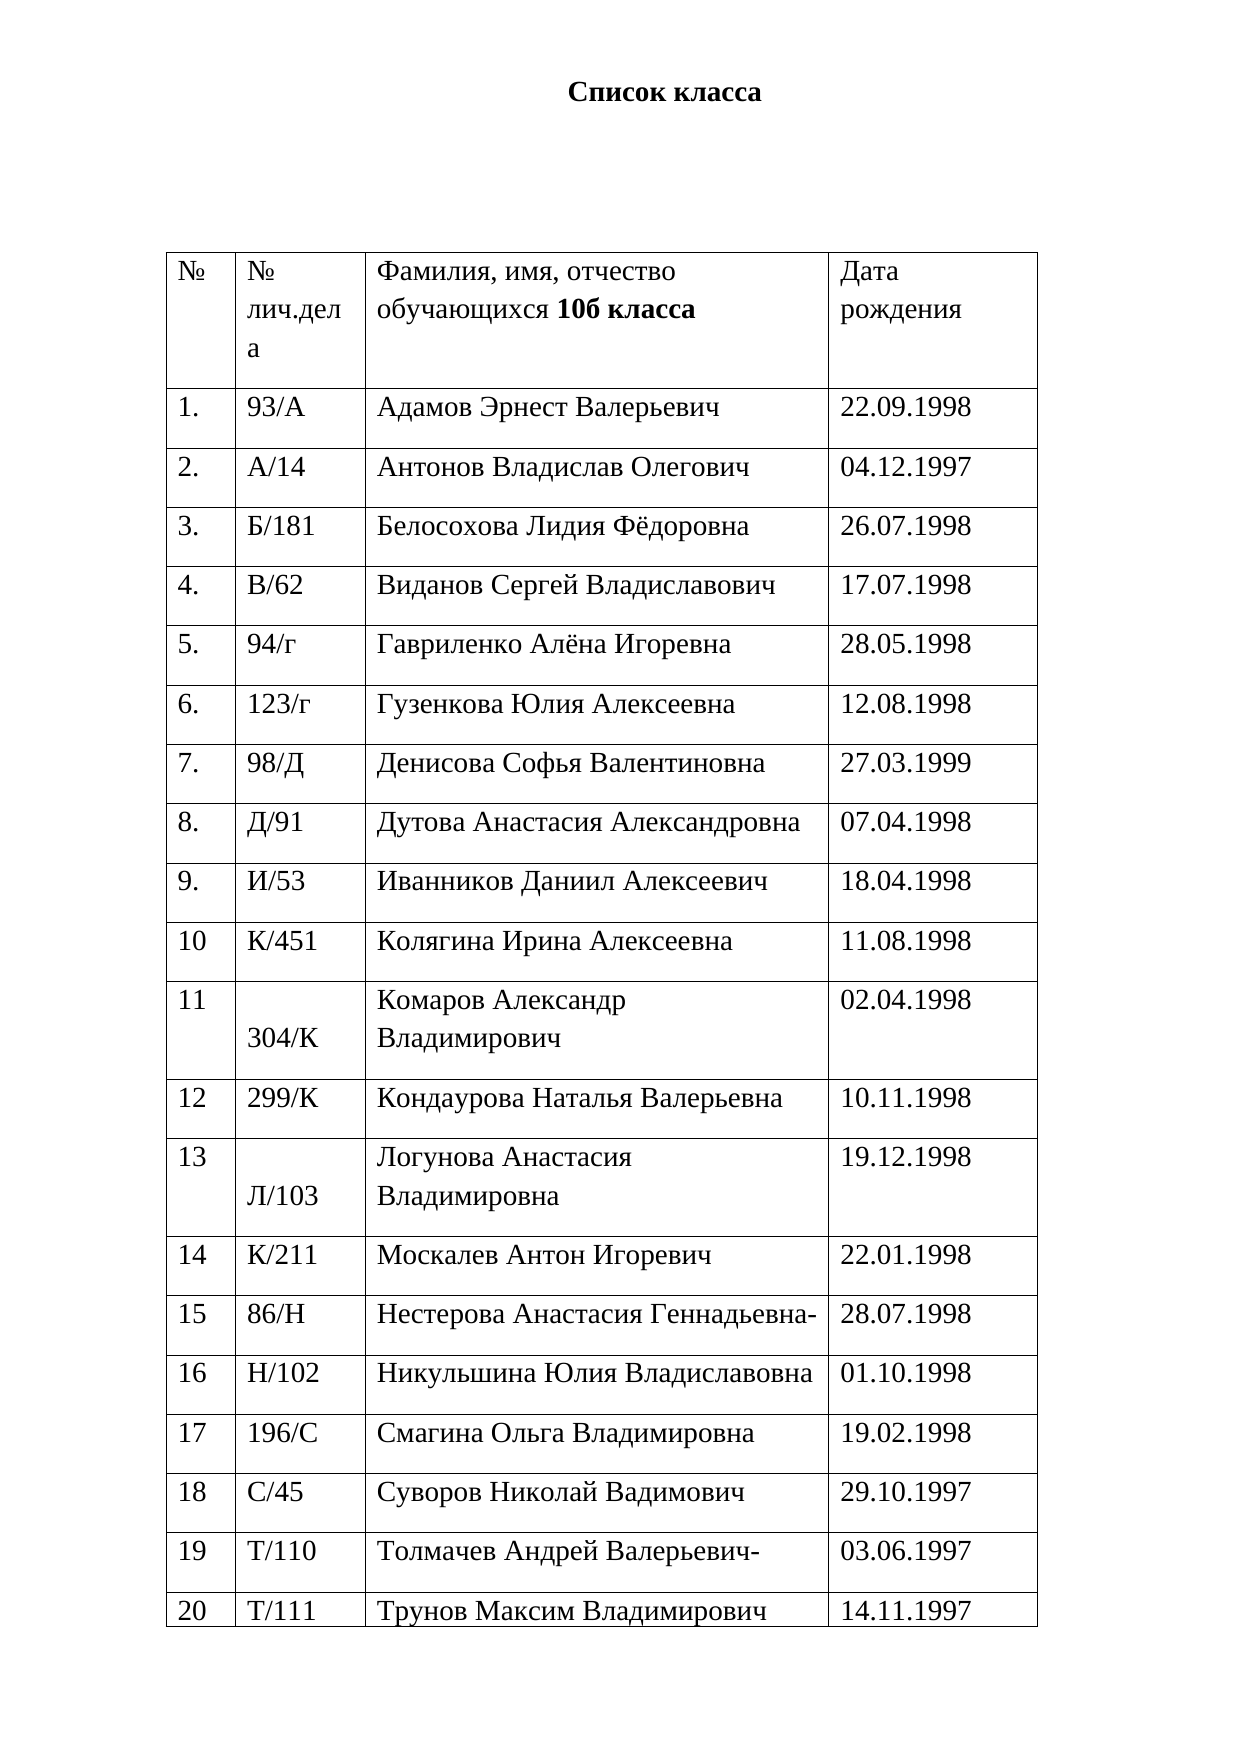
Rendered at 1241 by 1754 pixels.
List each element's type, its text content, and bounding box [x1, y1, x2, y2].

table_cell 27.03.1999 [829, 745, 1037, 803]
table_cell Денисова Софья Валентиновна [366, 745, 828, 803]
table_cell 8. [167, 804, 235, 862]
table_cell 14 [167, 1237, 235, 1295]
table_cell 19.12.1998 [829, 1139, 1037, 1236]
table_cell 86/Н [236, 1296, 365, 1354]
table_cell 2. [167, 449, 235, 507]
table_cell 19.02.1998 [829, 1415, 1037, 1473]
table_cell 18.04.1998 [829, 864, 1037, 922]
table_cell 03.06.1997 [829, 1533, 1037, 1592]
table_cell Д/91 [236, 804, 365, 862]
table_cell 98/Д [236, 745, 365, 803]
table_cell Белосохова Лидия Фёдоровна [366, 508, 828, 566]
table_cell 4. [167, 567, 235, 625]
table_cell 14.11.1997 [829, 1593, 1037, 1626]
table_cell 13 [167, 1139, 235, 1236]
table_cell Т/110 [236, 1533, 365, 1592]
table_cell 18 [167, 1474, 235, 1532]
table_cell Н/102 [236, 1356, 365, 1414]
table_cell 17.07.1998 [829, 567, 1037, 625]
table_cell 17 [167, 1415, 235, 1473]
table_cell 5. [167, 626, 235, 685]
table_cell 94/г [236, 626, 365, 685]
table_cell 304/К [236, 982, 365, 1079]
table_cell Б/181 [236, 508, 365, 566]
table_cell 1. [167, 389, 235, 448]
table_cell А/14 [236, 449, 365, 507]
table_cell 11 [167, 982, 235, 1079]
table_cell 29.10.1997 [829, 1474, 1037, 1532]
table_cell 196/С [236, 1415, 365, 1473]
table_cell Гавриленко Алёна Игоревна [366, 626, 828, 685]
table_cell Виданов Сергей Владиславович [366, 567, 828, 625]
table_header Фамилия, имя, отчество обучающихся 10б класса [366, 253, 828, 388]
table_cell Колягина Ирина Алексеевна [366, 923, 828, 981]
table_cell Адамов Эрнест Валерьевич [366, 389, 828, 448]
table_cell 22.01.1998 [829, 1237, 1037, 1295]
table_cell Толмачев Андрей Валерьевич- [366, 1533, 828, 1592]
table_cell 07.04.1998 [829, 804, 1037, 862]
table_cell В/62 [236, 567, 365, 625]
table_cell Комаров Александр Владимирович [366, 982, 828, 1079]
table_cell 20 [167, 1593, 235, 1626]
table_cell С/45 [236, 1474, 365, 1532]
table_cell 22.09.1998 [829, 389, 1037, 448]
table_cell К/211 [236, 1237, 365, 1295]
table_cell 7. [167, 745, 235, 803]
table_cell Л/103 [236, 1139, 365, 1236]
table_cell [366, 1593, 828, 1626]
table_cell 3. [167, 508, 235, 566]
table_cell 9. [167, 864, 235, 922]
table_cell 299/К [236, 1080, 365, 1138]
table_cell 123/г [236, 686, 365, 744]
table_cell Нестерова Анастасия Геннадьевна- [366, 1296, 828, 1354]
table_cell 26.07.1998 [829, 508, 1037, 566]
table_cell 93/A [236, 389, 365, 448]
table_cell Никульшина Юлия Владиславовна [366, 1356, 828, 1414]
table_cell 15 [167, 1296, 235, 1354]
table_cell Антонов Владислав Олегович [366, 449, 828, 507]
table_cell 28.07.1998 [829, 1296, 1037, 1354]
table_cell 12 [167, 1080, 235, 1138]
table_cell 28.05.1998 [829, 626, 1037, 685]
table_cell 16 [167, 1356, 235, 1414]
table_cell 19 [167, 1533, 235, 1592]
table_cell 10.11.1998 [829, 1080, 1037, 1138]
table_cell И/53 [236, 864, 365, 922]
table_cell Москалев Антон Игоревич [366, 1237, 828, 1295]
table_cell 6. [167, 686, 235, 744]
table_cell Гузенкова Юлия Алексеевна [366, 686, 828, 744]
table_cell Иванников Даниил Алексеевич [366, 864, 828, 922]
table_cell 12.08.1998 [829, 686, 1037, 744]
table_cell Логунова Анастасия Владимировна [366, 1139, 828, 1236]
table_cell Суворов Николай Вадимович [366, 1474, 828, 1532]
table_header № [167, 253, 235, 388]
table_header № лич.дела [236, 253, 365, 388]
table_cell Т/111 [236, 1593, 365, 1626]
table_cell Дутова Анастасия Александровна [366, 804, 828, 862]
table_cell Смагина Ольга Владимировна [366, 1415, 828, 1473]
table_cell 02.04.1998 [829, 982, 1037, 1079]
table_cell Кондаурова Наталья Валерьевна [366, 1080, 828, 1138]
table_cell 10 [167, 923, 235, 981]
table_cell К/451 [236, 923, 365, 981]
table_cell 01.10.1998 [829, 1356, 1037, 1414]
table_header Дата рождения [829, 253, 1037, 388]
text Список класса [177, 74, 1152, 107]
table_cell 04.12.1997 [829, 449, 1037, 507]
table_cell 11.08.1998 [829, 923, 1037, 981]
